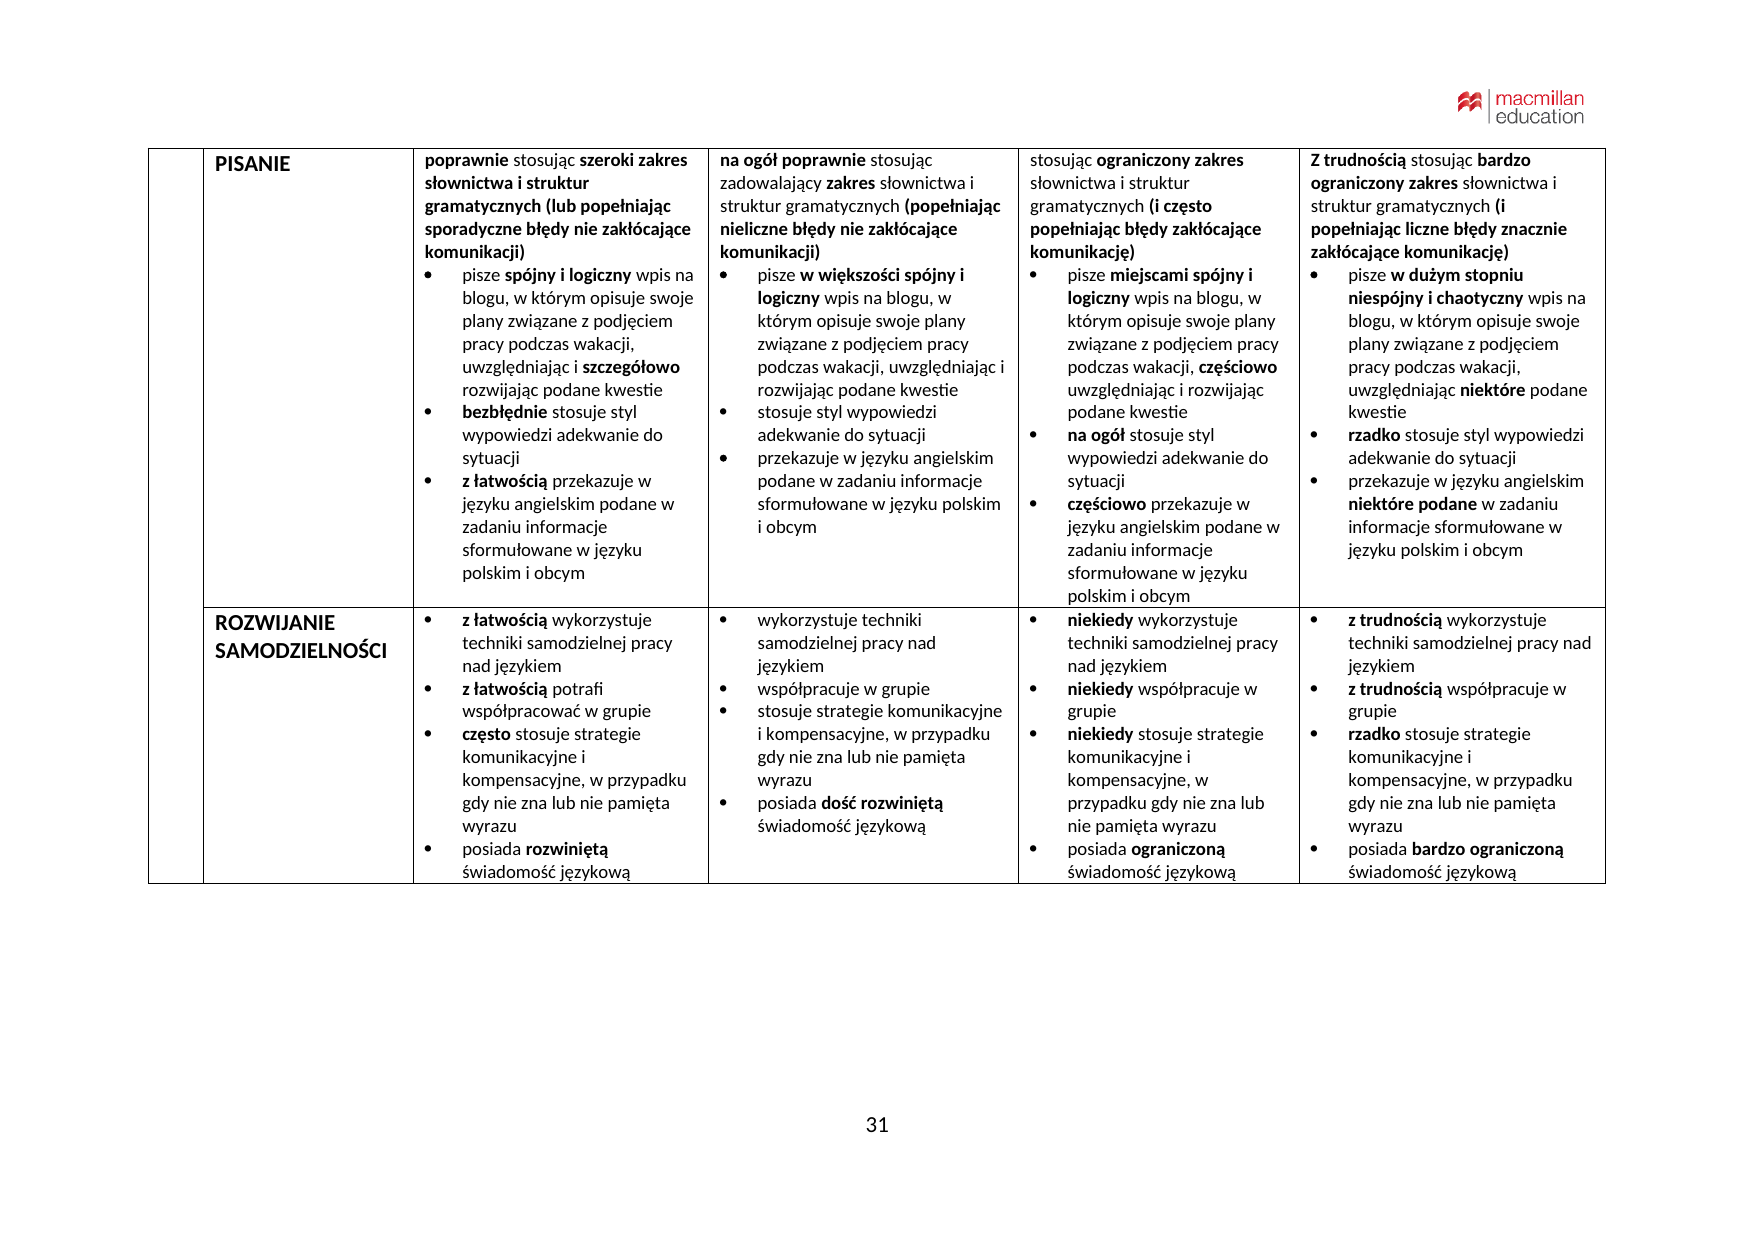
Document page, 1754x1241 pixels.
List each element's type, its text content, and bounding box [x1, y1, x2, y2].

table_cell ROZWIJANIE SAMODZIELNOŚCI [204, 608, 413, 883]
table_cell Z trudnością stosując bardzo ograniczony zakres słownictwa i struktur gramatycznych (i popełniając liczne błędy znacznie zakłócające komunikację) pisze w dużym stopniu niespójny i chaotyczny wpis na blogu, w którym opisuje swoje plany związane z podjęciem pracy podczas wakacji, uwzględniając niektóre podane kwestie rzadko stosuje styl wypowiedzi adekwanie do sytuacji przekazuje w języku angielskim niektóre podane w zadaniu informacje sformułowane w języku polskim i obcym [1300, 149, 1605, 607]
table_cell niekiedy wykorzystuje techniki samodzielnej pracy nad językiem niekiedy współpracuje w grupie niekiedy stosuje strategie komunikacyjne i kompensacyjne, w przypadku gdy nie zna lub nie pamięta wyrazu posiada ograniczoną świadomość językową [1019, 608, 1299, 883]
table_cell [149, 149, 203, 883]
table_cell poprawnie stosując szeroki zakres słownictwa i struktur gramatycznych (lub popełniając sporadyczne błędy nie zakłócające komunikacji) pisze spójny i logiczny wpis na blogu, w którym opisuje swoje plany związane z podjęciem pracy podczas wakacji, uwzględniając i szczegółowo rozwijając podane kwestie bezbłędnie stosuje styl wypowiedzi adekwanie do sytuacji z łatwością przekazuje w języku angielskim podane w zadaniu informacje sformułowane w języku polskim i obcym [414, 149, 708, 607]
table_cell stosując ograniczony zakres słownictwa i struktur gramatycznych (i często popełniając błędy zakłócające komunikację) pisze miejscami spójny i logiczny wpis na blogu, w którym opisuje swoje plany związane z podjęciem pracy podczas wakacji, częściowo uwzględniając i rozwijając podane kwestie na ogół stosuje styl wypowiedzi adekwanie do sytuacji częściowo przekazuje w języku angielskim podane w zadaniu informacje sformułowane w języku polskim i obcym [1019, 149, 1299, 607]
table_cell z łatwością wykorzystuje techniki samodzielnej pracy nad językiem z łatwością potrafi współpracować w grupie często stosuje strategie komunikacyjne i kompensacyjne, w przypadku gdy nie zna lub nie pamięta wyrazu posiada rozwiniętą świadomość językową [414, 608, 708, 883]
table_cell wykorzystuje techniki samodzielnej pracy nad językiem współpracuje w grupie stosuje strategie komunikacyjne i kompensacyjne, w przypadku gdy nie zna lub nie pamięta wyrazu posiada dość rozwiniętą świadomość językową [709, 608, 1018, 883]
table_cell z trudnością wykorzystuje techniki samodzielnej pracy nad językiem z trudnością współpracuje w grupie rzadko stosuje strategie komunikacyjne i kompensacyjne, w przypadku gdy nie zna lub nie pamięta wyrazu posiada bardzo ograniczoną świadomość językową [1300, 608, 1605, 883]
table_cell PISANIE [204, 149, 413, 607]
picture [1442, 73, 1607, 141]
table_cell na ogół poprawnie stosując zadowalający zakres słownictwa i struktur gramatycznych (popełniając nieliczne błędy nie zakłócające komunikacji) pisze w większości spójny i logiczny wpis na blogu, w którym opisuje swoje plany związane z podjęciem pracy podczas wakacji, uwzględniając i rozwijając podane kwestie stosuje styl wypowiedzi adekwanie do sytuacji przekazuje w języku angielskim podane w zadaniu informacje sformułowane w języku polskim i obcym [709, 149, 1018, 607]
